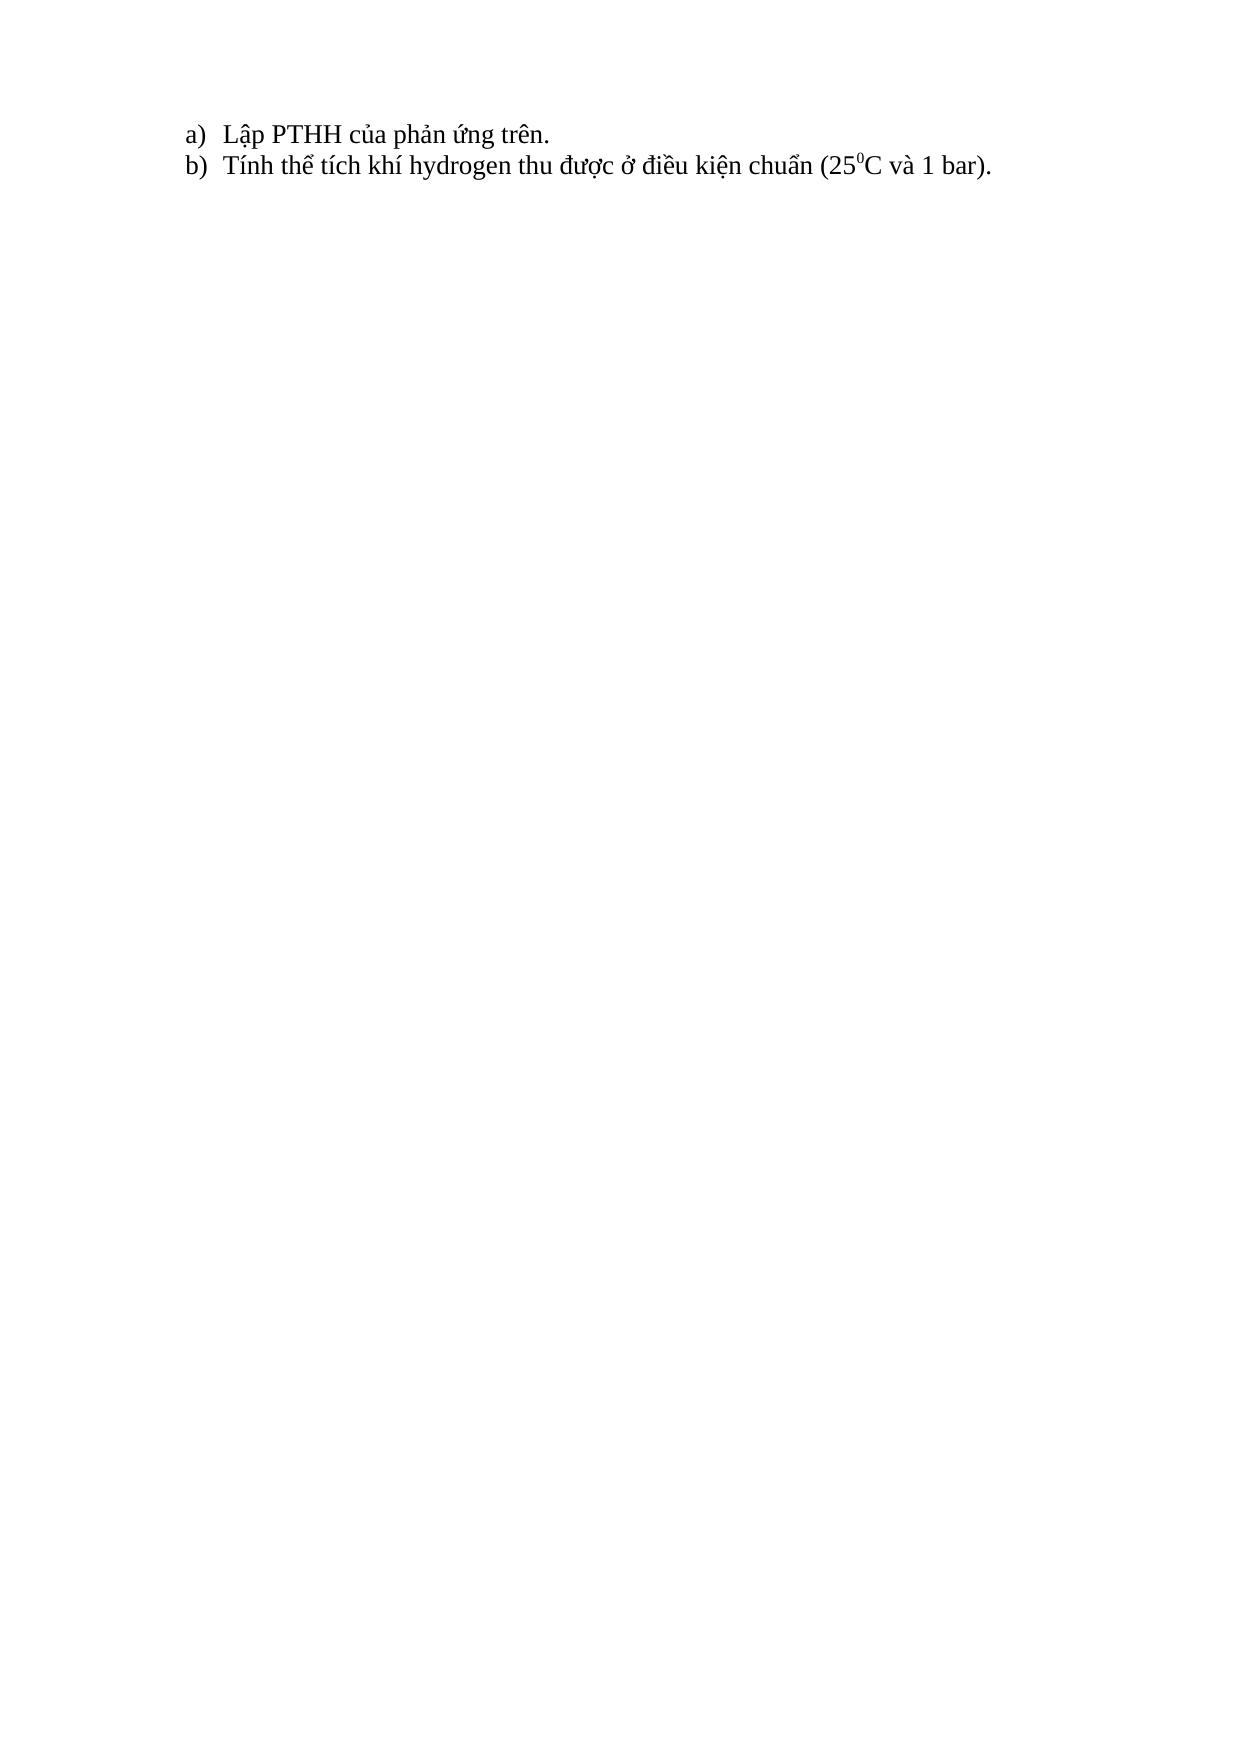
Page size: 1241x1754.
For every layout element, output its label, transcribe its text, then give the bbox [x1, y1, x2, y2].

list Tính thể tích khí hydrogen thu được ở điều kiện chuẩn (250C và 1 bar). [185, 149, 1122, 180]
list Lập PTHH của phản ứng trên. [185, 118, 1122, 149]
